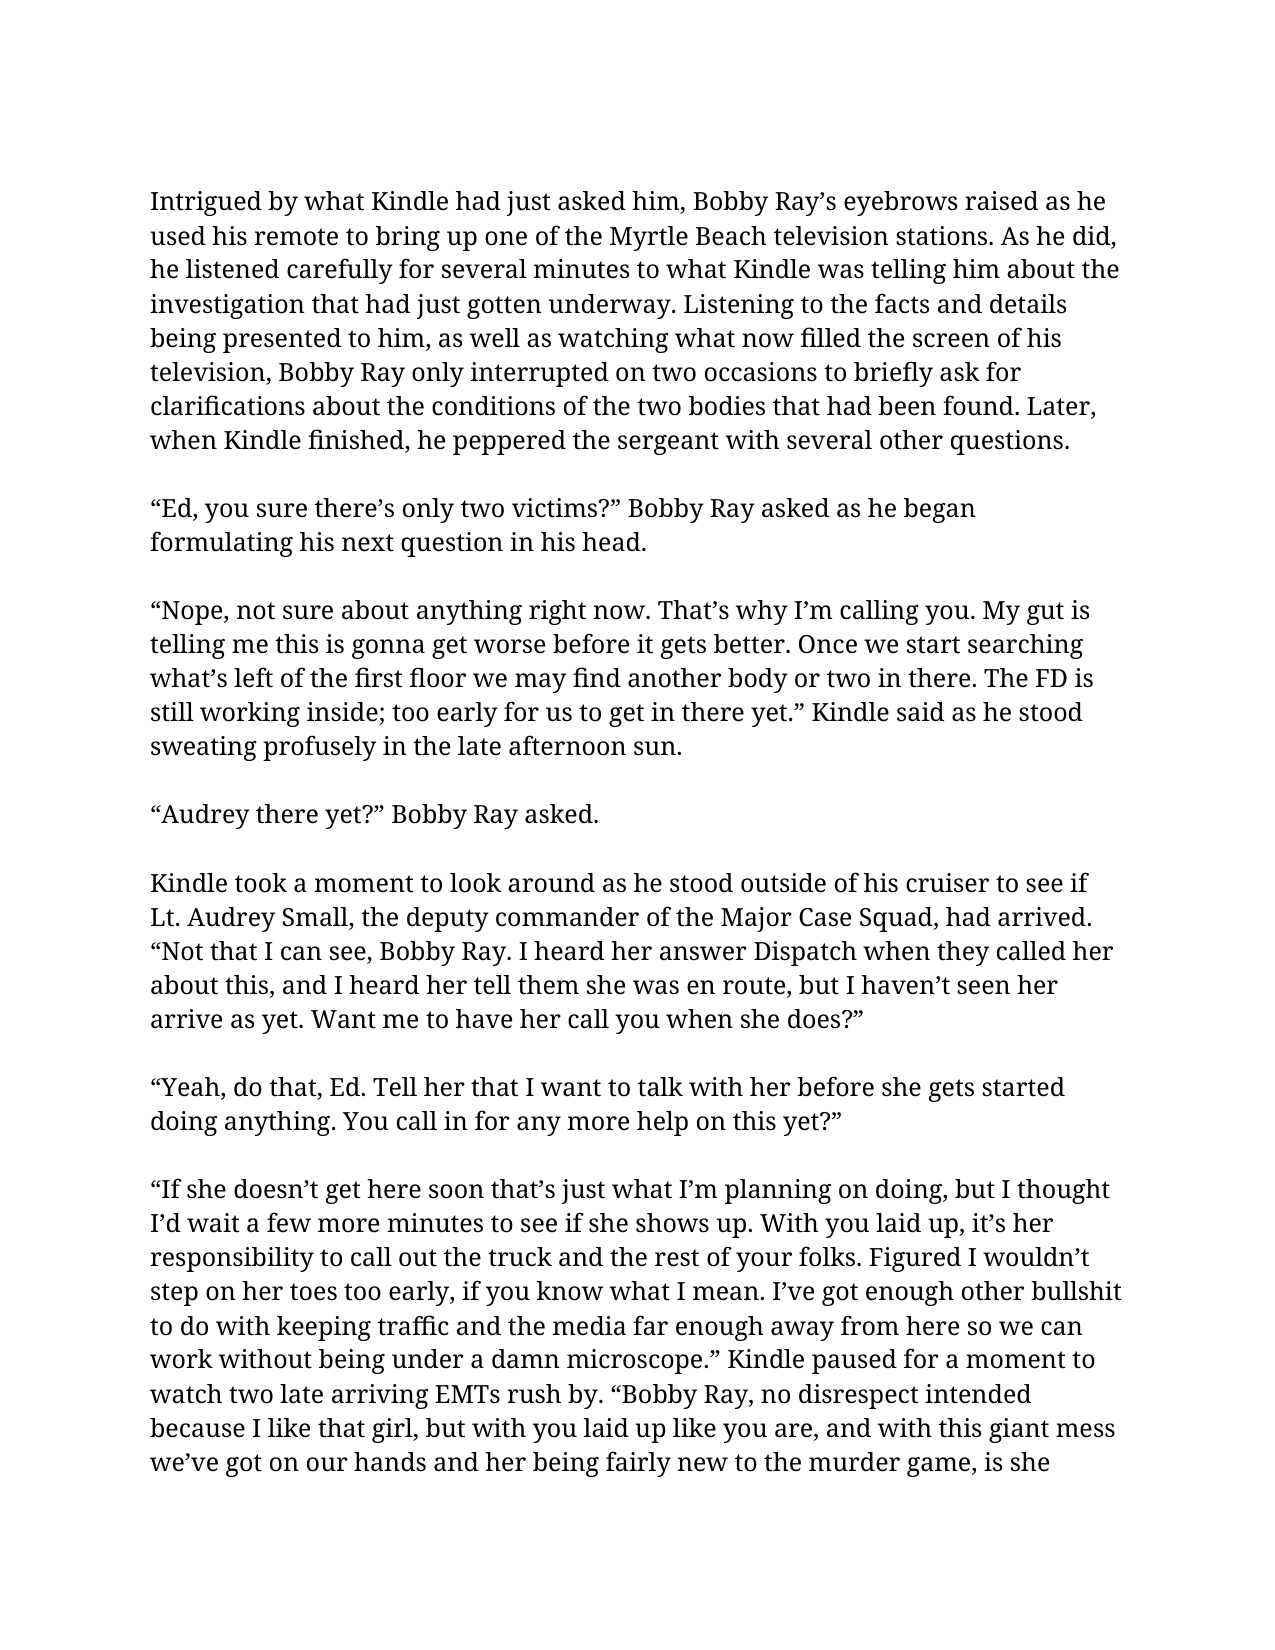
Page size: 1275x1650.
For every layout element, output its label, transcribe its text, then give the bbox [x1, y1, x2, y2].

text “Yeah, do that, Ed. Tell her that I want to talk with her before she gets started doing anything. You call in for any more help on this yet?” [150, 1070, 1125, 1138]
text “Ed, you sure there’s only two victims?” Bobby Ray asked as he began formulating his next question in his head. [150, 491, 1125, 559]
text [150, 1172, 1125, 1478]
text Kindle took a moment to look around as he stood outside of his cruiser to see if Lt. Audrey Small, the deputy commander of the Major Case Squad, had arrived. “Not that I can see, Bobby Ray. I heard her answer Dispatch when they called her about this, and I heard her tell them she was en route, but I haven’t seen her arrive as yet. Want me to have her call you when she does?” [150, 865, 1125, 1036]
text Intrigued by what Kindle had just asked him, Bobby Ray’s eyebrows raised as he used his remote to bring up one of the Myrtle Beach television stations. As he did, he listened carefully for several minutes to what Kindle was telling him about the investigation that had just gotten underway. Listening to the facts and details being presented to him, as well as watching what now filled the screen of his television, Bobby Ray only interrupted on two occasions to briefly ask for clarifications about the conditions of the two bodies that had been found. Later, when Kindle finished, he peppered the sergeant with several other questions. [150, 184, 1125, 457]
text “Audrey there yet?” Bobby Ray asked. [150, 797, 1125, 831]
text “Nope, not sure about anything right now. That’s why I’m calling you. My gut is telling me this is gonna get worse before it gets better. Once we start searching what’s left of the first floor we may find another body or two in there. The FD is still working inside; too early for us to get in there yet.” Kindle said as he stood sweating profusely in the late afternoon sun. [150, 593, 1125, 763]
